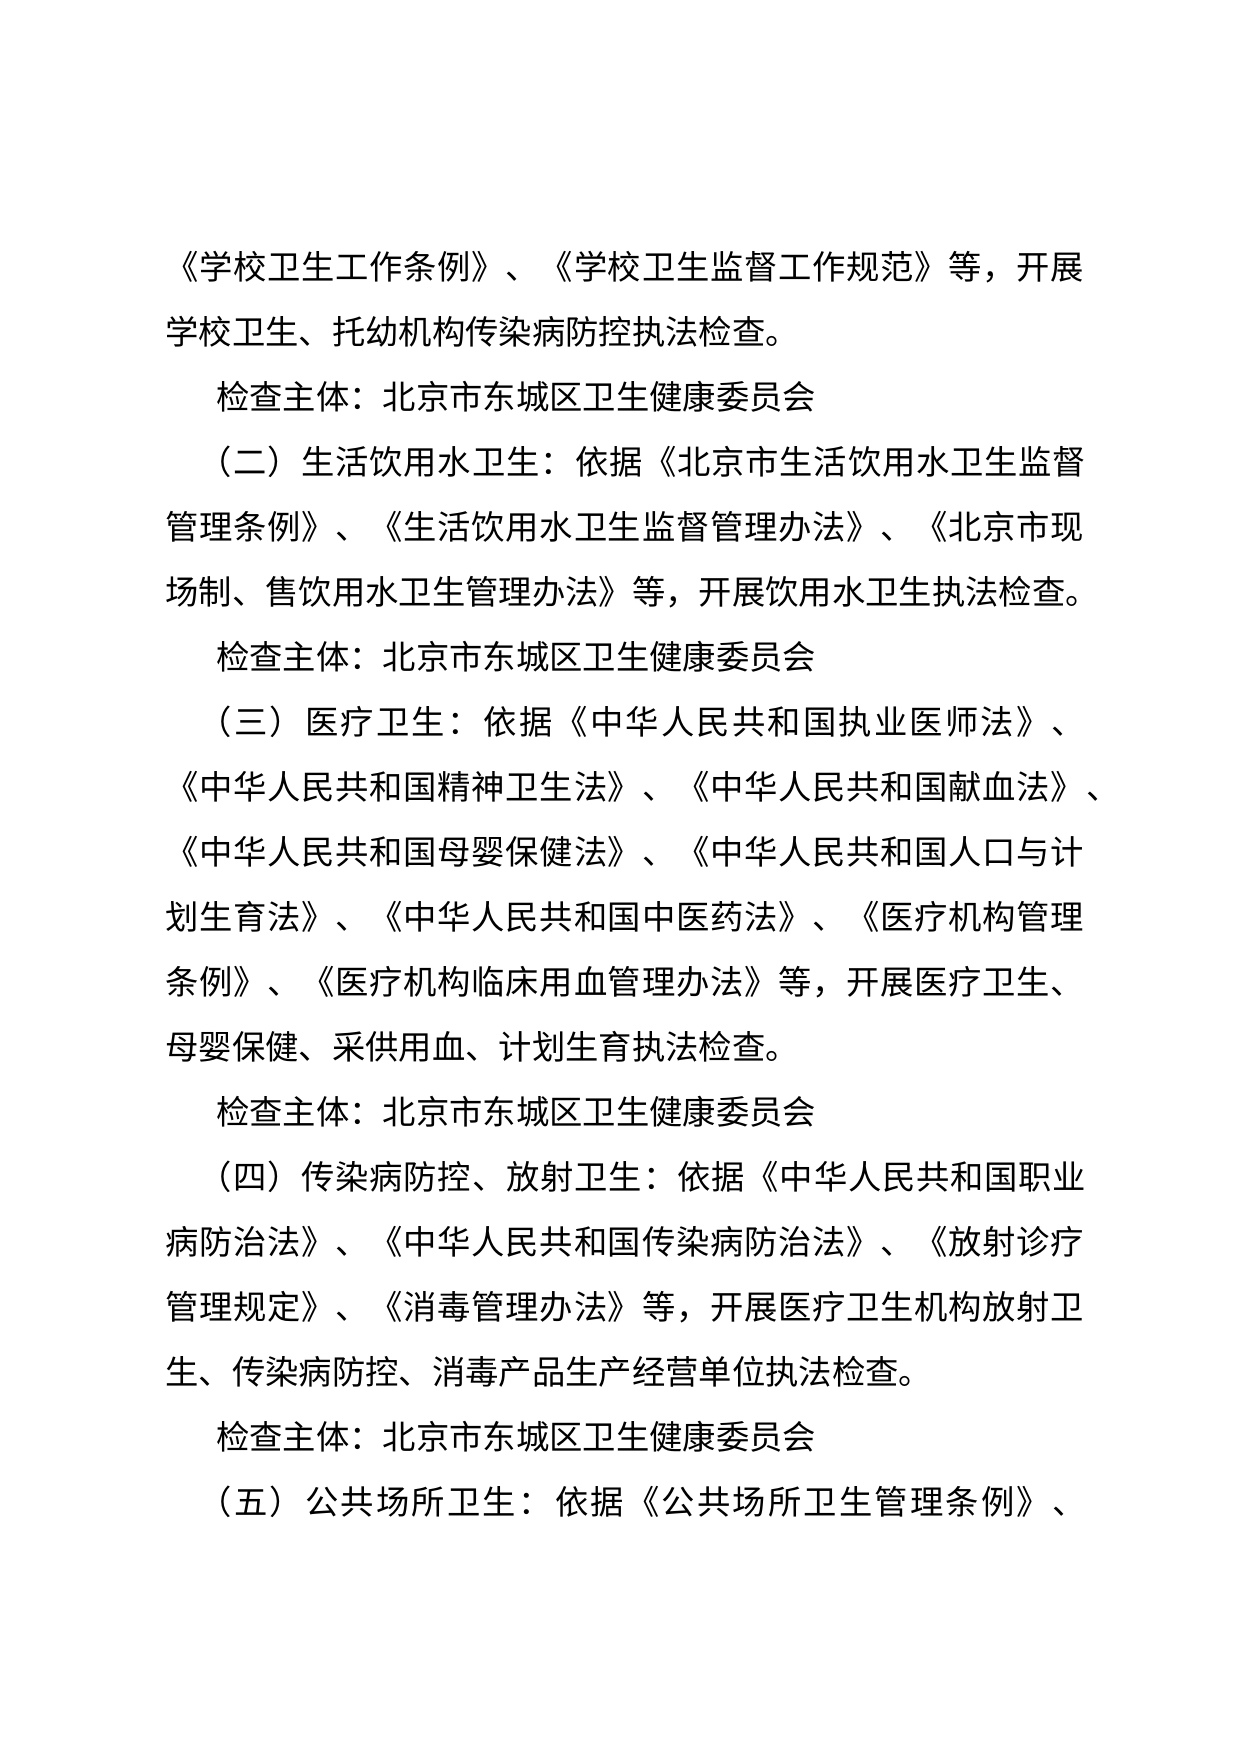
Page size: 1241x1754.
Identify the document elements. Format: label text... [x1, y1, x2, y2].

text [165, 1468, 1087, 1533]
text 检查主体：北京市东城区卫生健康委员会 [165, 363, 1087, 428]
text （三）医疗卫生：依据《中华人民共和国执业医师法》、《中华人民共和国精神卫生法》、《中华人民共和国献血法》、《中华人民共和国母婴保健法》、《中华人民共和国人口与计划生育法》、《中华人民共和国中医药法》、《医疗机构管理条例》、《医疗机构临床用血管理办法》等，开展医疗卫生、母婴保健、采供用血、计划生育执法检查。 [165, 688, 1087, 1078]
text （四）传染病防控、放射卫生：依据《中华人民共和国职业病防治法》、《中华人民共和国传染病防治法》、《放射诊疗管理规定》、《消毒管理办法》等，开展医疗卫生机构放射卫生、传染病防控、消毒产品生产经营单位执法检查。 [165, 1143, 1087, 1403]
text （二）生活饮用水卫生：依据《北京市生活饮用水卫生监督管理条例》、《生活饮用水卫生监督管理办法》、《北京市现场制、售饮用水卫生管理办法》等，开展饮用水卫生执法检查。 [165, 428, 1087, 623]
text 检查主体：北京市东城区卫生健康委员会 [165, 1078, 1087, 1143]
text 检查主体：北京市东城区卫生健康委员会 [165, 623, 1087, 688]
text 检查主体：北京市东城区卫生健康委员会 [165, 1403, 1087, 1468]
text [165, 233, 1087, 363]
